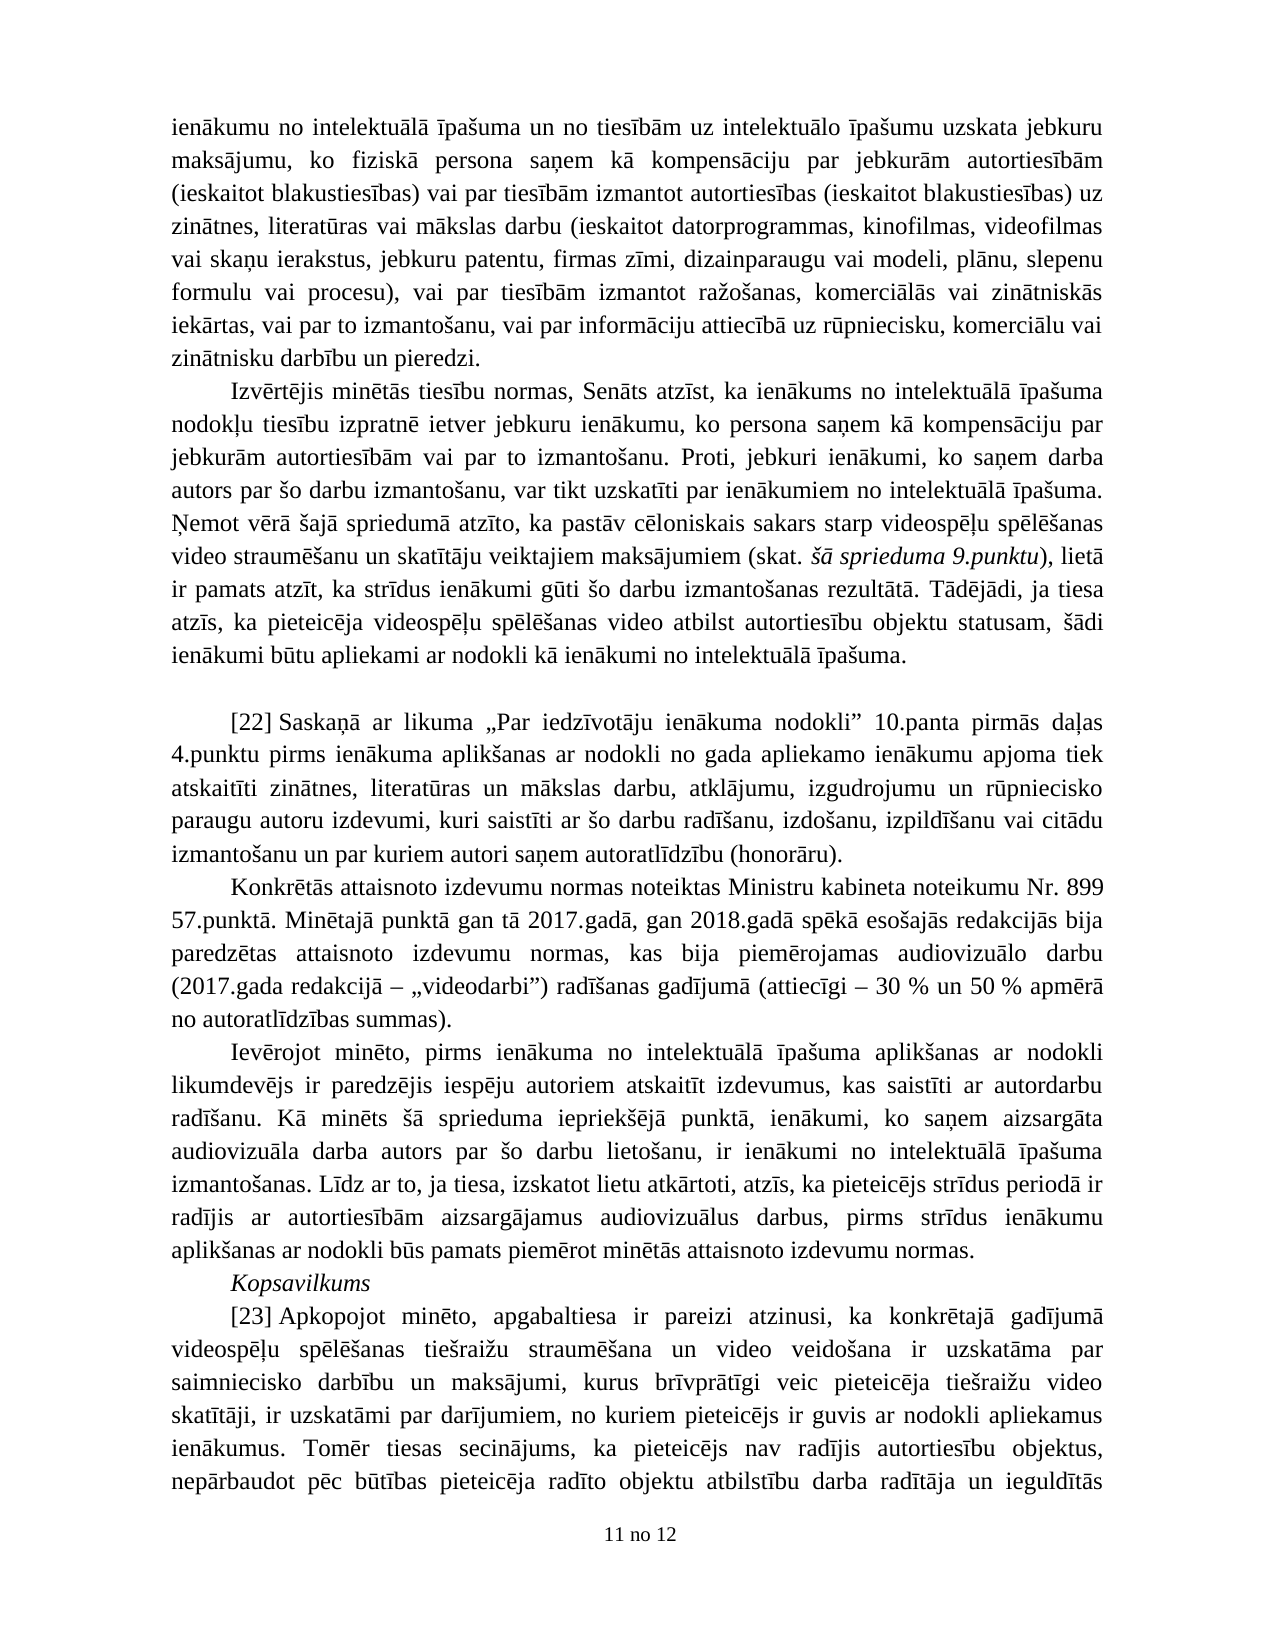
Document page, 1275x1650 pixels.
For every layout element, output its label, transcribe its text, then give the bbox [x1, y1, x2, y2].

text Kopsavilkums [171, 1268, 1104, 1297]
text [171, 1301, 1104, 1495]
text Konkrētās attaisnoto izdevumu normas noteiktas Ministru kabineta noteikumu Nr. 899 57.punktā. Minētajā punktā gan tā 2017.gadā, gan 2018.gadā spēkā esošajās redakcijās bija paredzētas attaisnoto izdevumu normas, kas bija piemērojamas audiovizuālo darbu (2017.gada redakcijā – „videodarbi”) radīšanas gadījumā (attiecīgi – 30 % un 50 % apmērā no autoratlīdzības summas). [171, 872, 1104, 1032]
text Izvērtējis minētās tiesību normas, Senāts atzīst, ka ienākums no intelektuālā īpašuma nodokļu tiesību izpratnē ietver jebkuru ienākumu, ko persona saņem kā kompensāciju par jebkurām autortiesībām vai par to izmantošanu. Proti, jebkuri ienākumi, ko saņem darba autors par šo darbu izmantošanu, var tikt uzskatīti par ienākumiem no intelektuālā īpašuma. Ņemot vērā šajā spriedumā atzīto, ka pastāv cēloniskais sakars starp videospēļu spēlēšanas video straumēšanu un skatītāju veiktajiem maksājumiem (skat. šā sprieduma 9.punktu), lietā ir pamats atzīt, ka strīdus ienākumi gūti šo darbu izmantošanas rezultātā. Tādējādi, ja tiesa atzīs, ka pieteicēja videospēļu spēlēšanas video atbilst autortiesību objektu statusam, šādi ienākumi būtu apliekami ar nodokli kā ienākumi no intelektuālā īpašuma. [171, 438, 1104, 669]
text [171, 339, 1104, 372]
text Ievērojot minēto, pirms ienākuma no intelektuālā īpašuma aplikšanas ar nodokli likumdevējs ir paredzējis iespēju autoriem atskaitīt izdevumus, kas saistīti ar autordarbu radīšanu. Kā minēts šā sprieduma iepriekšējā punktā, ienākumi, ko saņem aizsargāta audiovizuāla darba autors par šo darbu lietošanu, ir ienākumi no intelektuālā īpašuma izmantošanas. Līdz ar to, ja tiesa, izskatot lietu atkārtoti, atzīs, ka pieteicējs strīdus periodā ir radījis ar autortiesībām aizsargājamus audiovizuālus darbus, pirms strīdus ienākumu aplikšanas ar nodokli būs pamats piemērot minētās attaisnoto izdevumu normas. [171, 1037, 1104, 1264]
text [22] Saskaņā ar likuma „Par iedzīvotāju ienākuma nodokli” 10.panta pirmās daļas 4.punktu pirms ienākuma aplikšanas ar nodokli no gada apliekamo ienākumu apjoma tiek atskaitīti zinātnes, literatūras un mākslas darbu, atklājumu, izgudrojumu un rūpniecisko paraugu autoru izdevumi, kuri saistīti ar šo darbu radīšanu, izdošanu, izpildīšanu vai citādu izmantošanu un par kuriem autori saņem autoratlīdzību (honorāru). [171, 707, 1104, 867]
